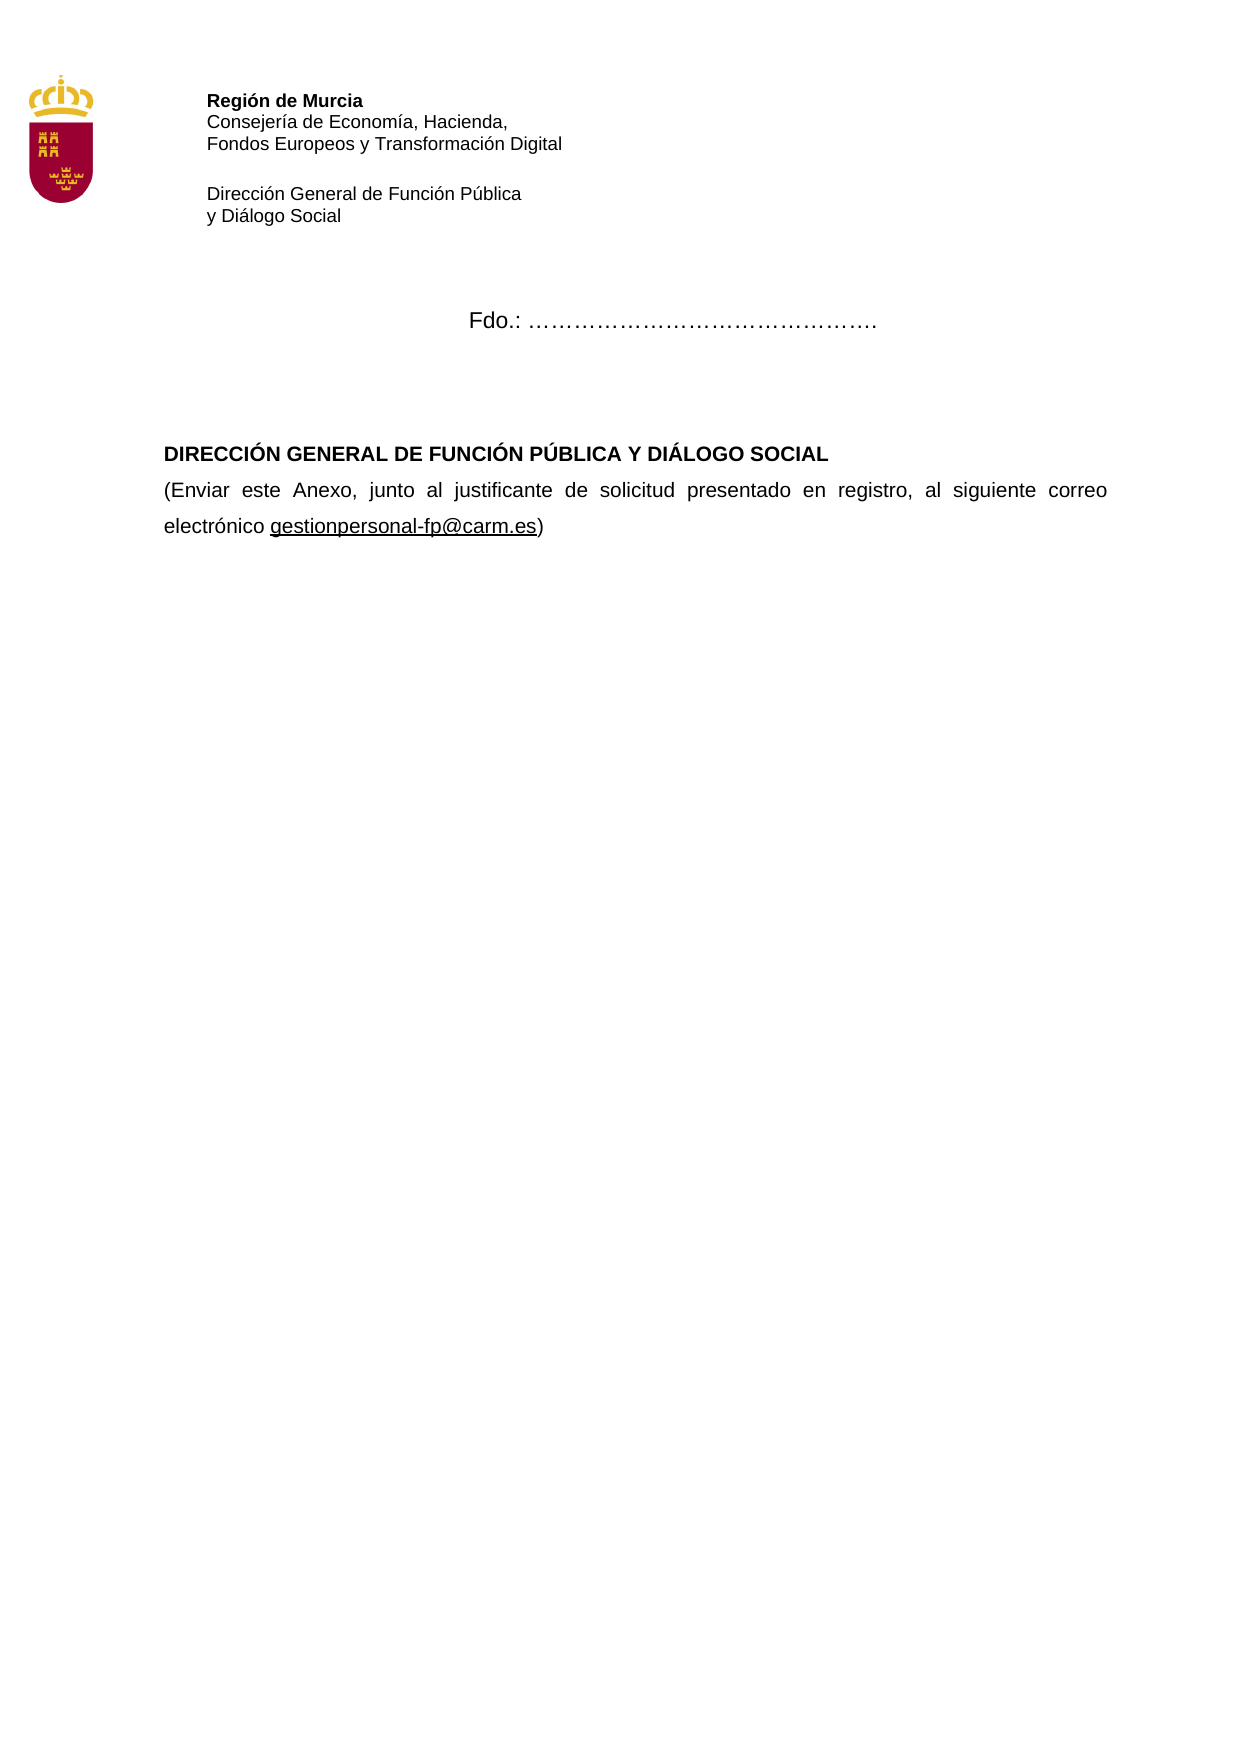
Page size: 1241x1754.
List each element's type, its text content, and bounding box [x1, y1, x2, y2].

text (Enviar este Anexo, junto al justificante de solicitud presentado en registro, al siguiente correo electrónico gestionpersonal-fp@carm.es) [164, 478, 1109, 537]
picture [19, 75, 99, 205]
text Fdo.: ………………………………………. [164, 307, 1109, 334]
text DIRECCIÓN GENERAL DE FUNCIÓN PÚBLICA Y DIÁLOGO SOCIAL [164, 442, 1109, 466]
